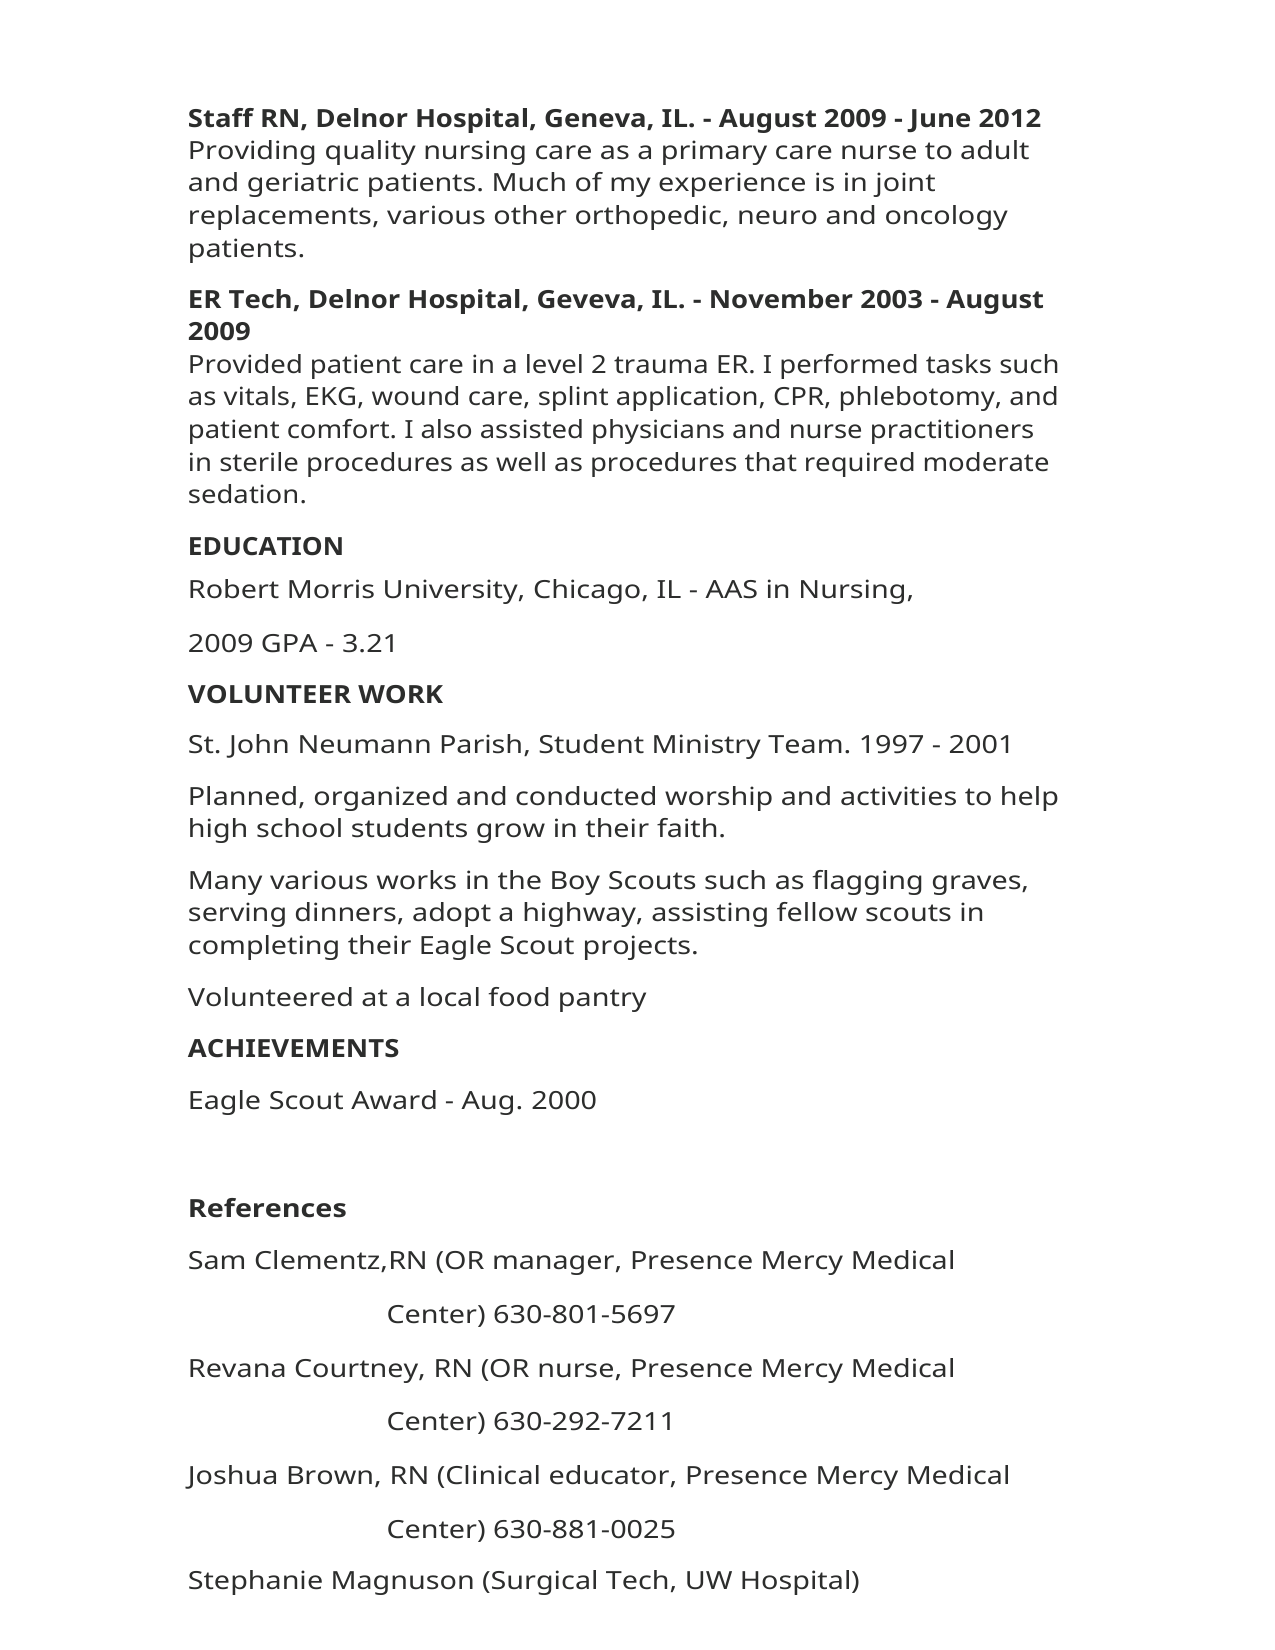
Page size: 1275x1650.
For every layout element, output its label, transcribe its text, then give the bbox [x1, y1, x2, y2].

text Robert Morris University, Chicago, IL - AAS in Nursing, 2009 GPA - 3.21 [188, 572, 982, 660]
subtitle ACHIEVEMENTS [188, 1031, 1100, 1065]
subtitle EDUCATION [188, 528, 1100, 563]
subtitle ER Tech, Delnor Hospital, Geveva, IL. - November 2003 - August 2009 [188, 282, 1064, 348]
subtitle VOLUNTEER WORK [188, 679, 1100, 709]
text Revana Courtney, RN (OR nurse, Presence Mercy Medical Center) 630-292-7211 [188, 1350, 1008, 1438]
text Providing quality nursing care as a primary care nurse to adult and geriatric patients. Much of my experience is in joint replacements, various other orthopedic, neuro and oncology patients. [188, 133, 1037, 264]
text Volunteered at a local food pantry [188, 979, 1100, 1013]
subtitle Staff RN, Delnor Hospital, Geneva, IL. - August 2009 - June 2012 [188, 101, 1064, 133]
text Many various works in the Boy Scouts such as flagging graves, serving dinners, adopt a highway, assisting fellow scouts in completing their Eagle Scout projects. [188, 864, 1100, 962]
text Provided patient care in a level 2 trauma ER. I performed tasks such as vitals, EKG, wound care, splint application, CPR, phlebotomy, and patient comfort. I also assisted physicians and nurse practitioners in sterile procedures as well as procedures that required moderate sedation. [188, 348, 1064, 511]
text Eagle Scout Award - Aug. 2000 [188, 1083, 1100, 1117]
text Stephanie Magnuson (Surgical Tech, UW Hospital) [188, 1565, 1100, 1595]
subtitle References [188, 1191, 1100, 1225]
text Sam Clementz,RN (OR manager, Presence Mercy Medical Center) 630-801-5697 [188, 1243, 1007, 1331]
text Planned, organized and conducted worship and activities to help high school students grow in their faith. [188, 780, 1069, 845]
text St. John Neumann Parish, Student Ministry Team. 1997 - 2001 [188, 727, 1100, 761]
text Joshua Brown, RN (Clinical educator, Presence Mercy Medical Center) 630-881-0025 [188, 1458, 1056, 1546]
